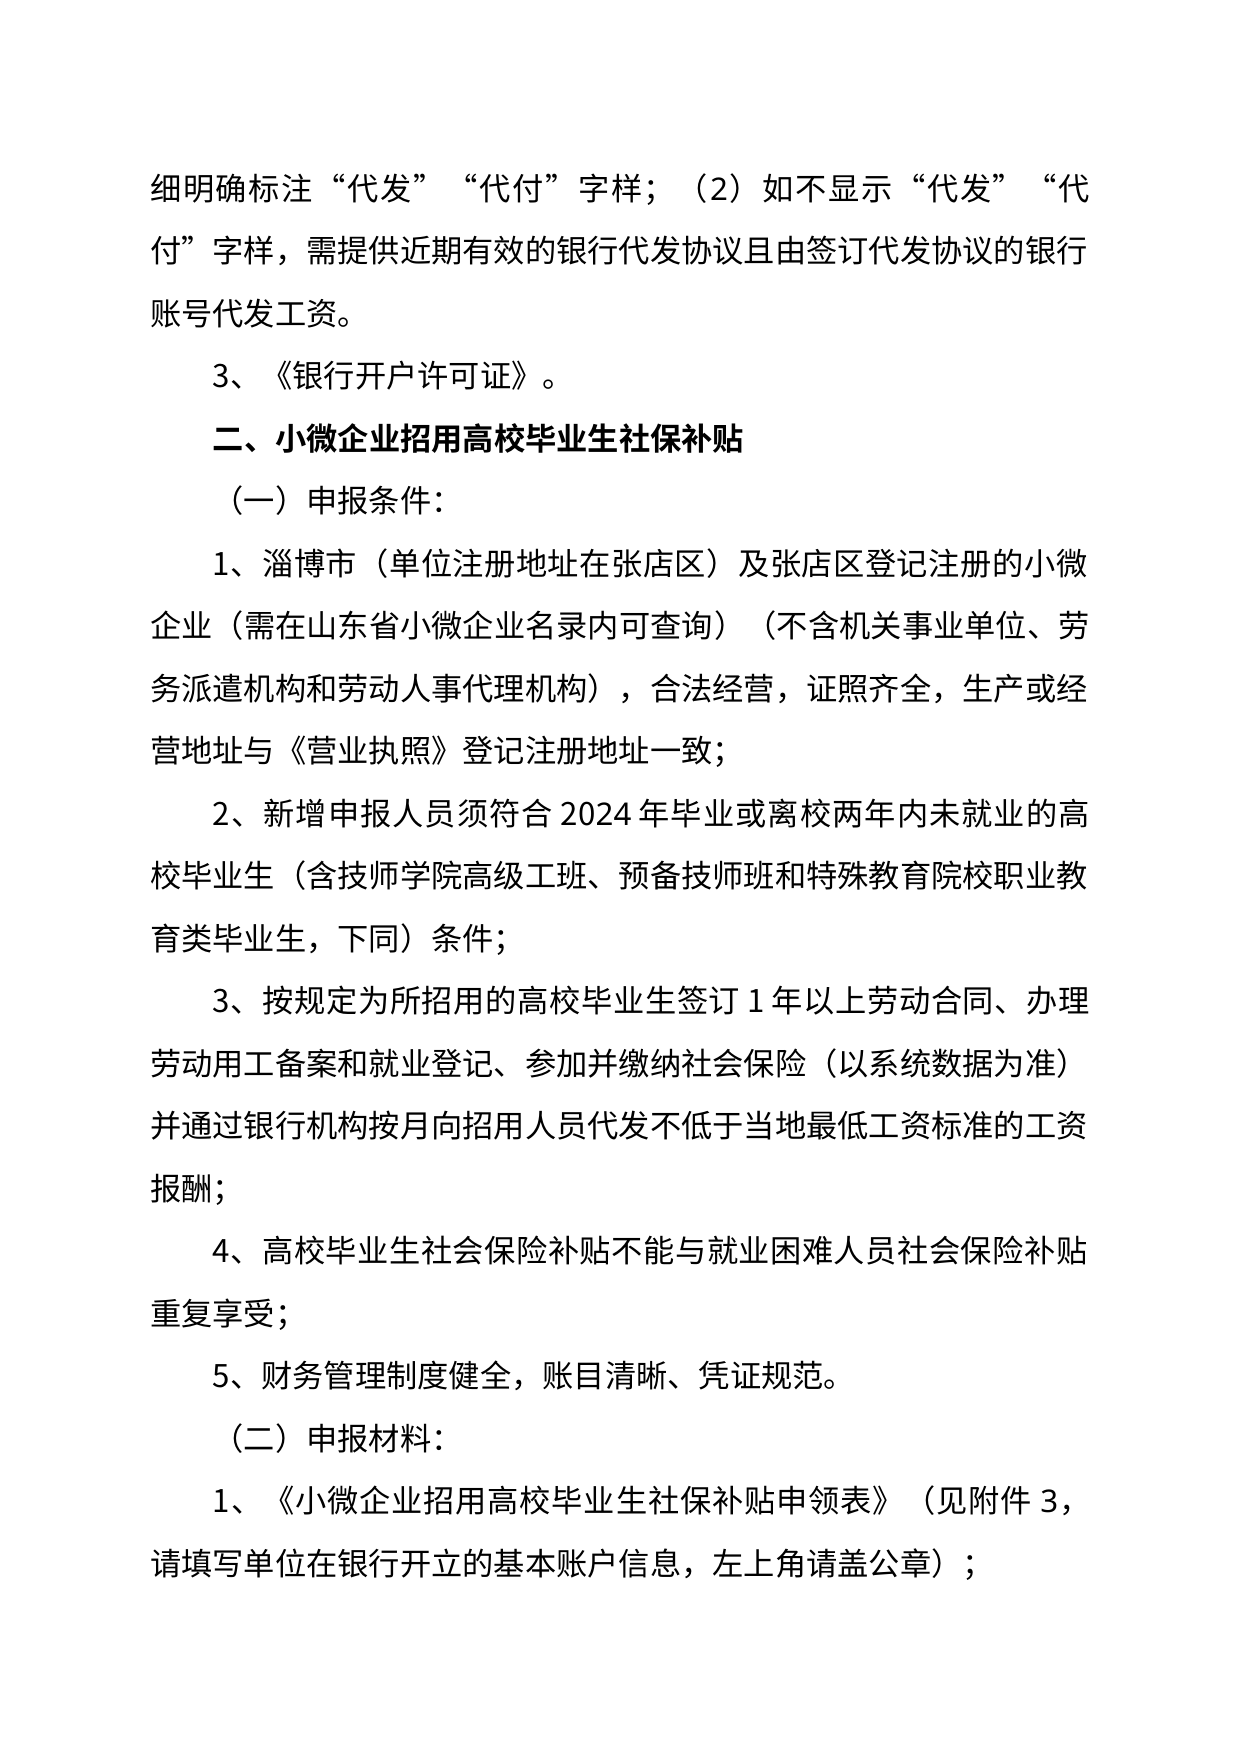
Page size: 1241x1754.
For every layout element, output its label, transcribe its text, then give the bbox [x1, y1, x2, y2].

text 二、小微企业招用高校毕业生社保补贴 [150, 400, 1090, 462]
text 3、《银行开户许可证》。 [150, 337, 1090, 400]
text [150, 150, 1090, 337]
text 3、按规定为所招用的高校毕业生签订1年以上劳动合同、办理劳动用工备案和就业登记、参加并缴纳社会保险（以系统数据为准），并通过银行机构按月向招用人员代发不低于当地最低工资标准的工资报酬； [150, 962, 1090, 1212]
text 2、新增申报人员须符合2024年毕业或离校两年内未就业的高校毕业生（含技师学院高级工班、预备技师班和特殊教育院校职业教育类毕业生，下同）条件； [150, 775, 1090, 962]
text （二）申报材料： [150, 1400, 1090, 1462]
text 1、淄博市（单位注册地址在张店区）及张店区登记注册的小微企业（需在山东省小微企业名录内可查询）（不含机关事业单位、劳务派遣机构和劳动人事代理机构），合法经营，证照齐全，生产或经营地址与《营业执照》登记注册地址一致； [150, 525, 1090, 775]
text 5、财务管理制度健全，账目清晰、凭证规范。 [150, 1337, 1090, 1400]
text （一）申报条件： [150, 462, 1090, 525]
text 1、《小微企业招用高校毕业生社保补贴申领表》（见附件3，请填写单位在银行开立的基本账户信息，左上角请盖公章）； [150, 1462, 1090, 1587]
text 4、高校毕业生社会保险补贴不能与就业困难人员社会保险补贴重复享受； [150, 1212, 1090, 1337]
